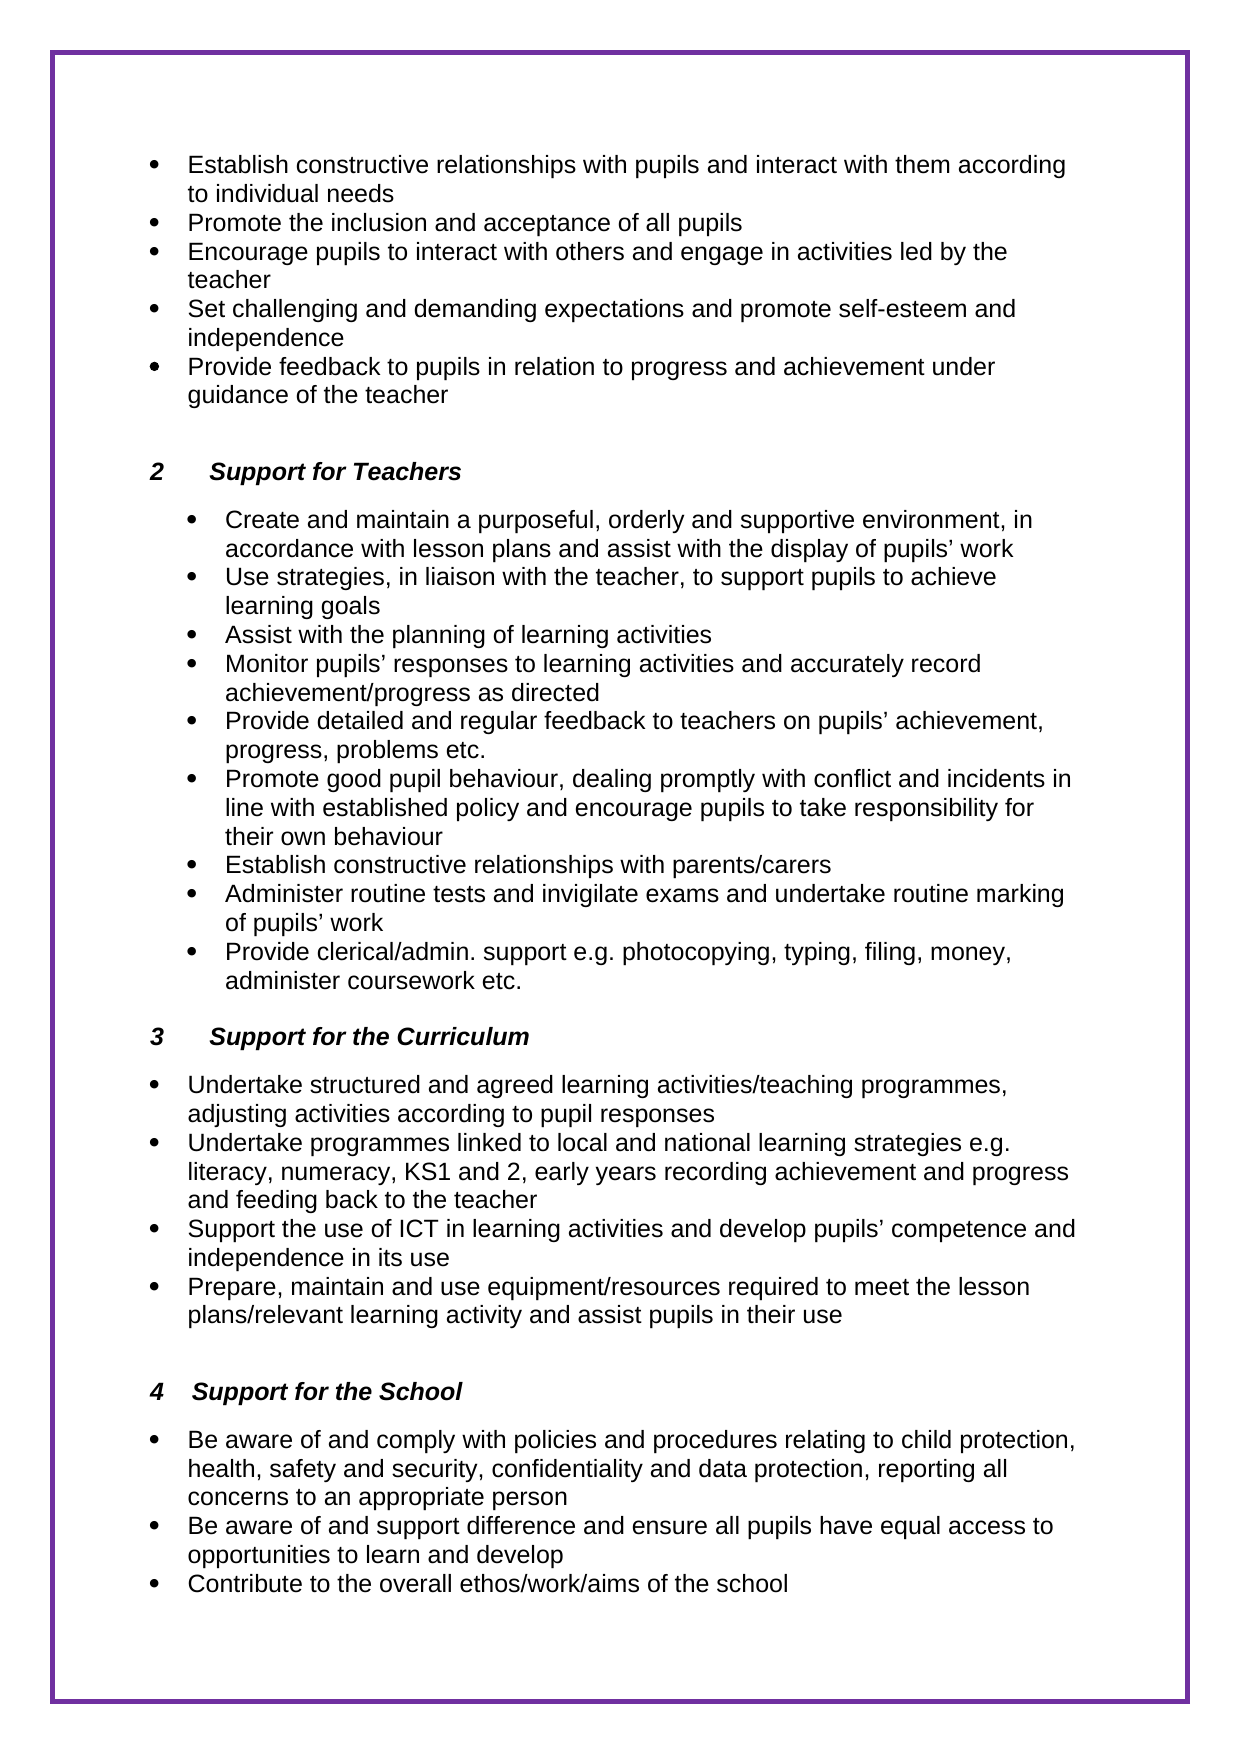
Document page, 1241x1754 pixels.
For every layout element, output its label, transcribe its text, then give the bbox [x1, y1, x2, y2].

list Monitor pupils’ responses to learning activities and accurately record achievement/progress as directed [187, 649, 1090, 706]
list Prepare, maintain and use equipment/resources required to meet the lesson plans/relevant learning activity and assist pupils in their use [150, 1272, 1090, 1329]
list Support the use of ICT in learning activities and develop pupils’ competence and independence in its use [150, 1214, 1090, 1272]
list Undertake programmes linked to local and national learning strategies e.g. literacy, numeracy, KS1 and 2, early years recording achievement and progress and feeding back to the teacher [150, 1128, 1090, 1214]
text 4 Support for the School [150, 1377, 1090, 1406]
list Contribute to the overall ethos/work/aims of the school [150, 1569, 1090, 1597]
list Promote the inclusion and acceptance of all pupils [150, 208, 1090, 236]
list Establish constructive relationships with parents/carers [187, 850, 1090, 879]
list Use strategies, in liaison with the teacher, to support pupils to achieve learning goals [187, 562, 1090, 620]
text 3 Support for the Curriculum [150, 1022, 1090, 1051]
list Encourage pupils to interact with others and engage in activities led by the teacher [150, 236, 1090, 294]
list Administer routine tests and invigilate exams and undertake routine marking of pupils’ work [187, 879, 1090, 937]
list Establish constructive relationships with pupils and interact with them according to individual needs [150, 150, 1090, 208]
list Set challenging and demanding expectations and promote self-esteem and independence [150, 294, 1090, 352]
list Provide detailed and regular feedback to teachers on pupils’ achievement, progress, problems etc. [187, 706, 1090, 764]
list Provide feedback to pupils in relation to progress and achievement under guidance of the teacher [150, 352, 1090, 409]
list Provide clerical/admin. support e.g. photocopying, typing, filing, money, administer coursework etc. [187, 937, 1090, 1022]
list Assist with the planning of learning activities [187, 620, 1090, 649]
list Be aware of and support difference and ensure all pupils have equal access to opportunities to learn and develop [150, 1511, 1090, 1569]
list Promote good pupil behaviour, dealing promptly with conflict and incidents in line with established policy and encourage pupils to take responsibility for their own behaviour [187, 764, 1090, 850]
text 2 Support for Teachers [150, 457, 1090, 486]
list Undertake structured and agreed learning activities/teaching programmes, adjusting activities according to pupil responses [150, 1070, 1090, 1128]
list Be aware of and comply with policies and procedures relating to child protection, health, safety and security, confidentiality and data protection, reporting all concerns to an appropriate person [150, 1425, 1090, 1511]
list Create and maintain a purposeful, orderly and supportive environment, in accordance with lesson plans and assist with the display of pupils’ work [187, 505, 1090, 562]
